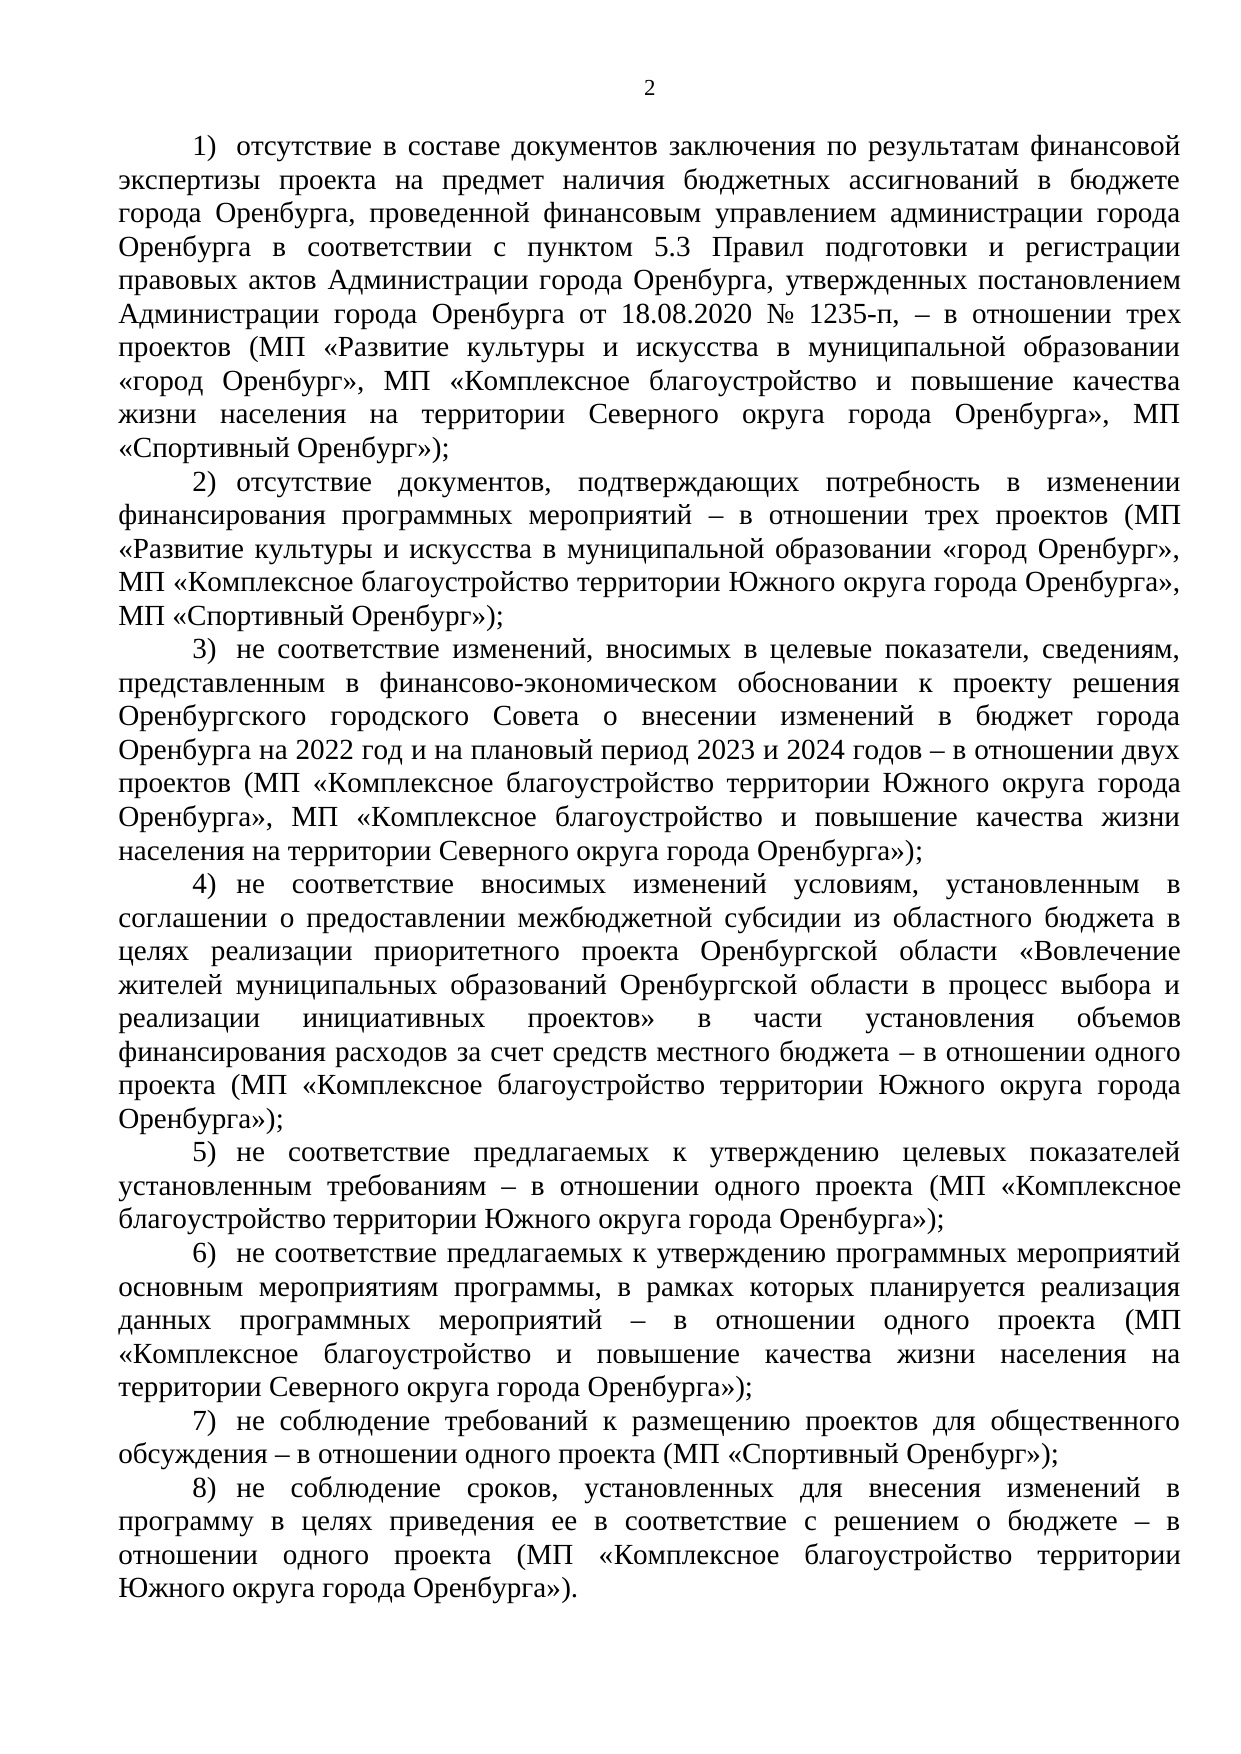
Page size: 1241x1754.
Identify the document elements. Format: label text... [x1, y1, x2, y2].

list не соблюдение требований к размещению проектов для общественного обсуждения – в отношении одного проекта (МП «Спортивный Оренбург»); [118, 1403, 1181, 1470]
list не соответствие вносимых изменений условиям, установленным в соглашении о предоставлении межбюджетной субсидии из областного бюджета в целях реализации приоритетного проекта Оренбургской области «Вовлечение жителей муниципальных образований Оренбургской области в процесс выбора и реализации инициативных проектов» в части установления объемов финансирования расходов за счет средств местного бюджета – в отношении одного проекта (МП «Комплексное благоустройство территории Южного округа города Оренбурга»); [118, 866, 1181, 1034]
list не соблюдение сроков, установленных для внесения изменений в программу в целях приведения ее в соответствие с решением о бюджете – в отношении одного проекта (МП «Комплексное благоустройство территории Южного округа города Оренбурга»). [118, 1470, 1181, 1604]
list не соответствие вносимых изменений условиям, установленным в соглашении о предоставлении межбюджетной субсидии из областного бюджета в целях реализации приоритетного проекта Оренбургской области «Вовлечение жителей муниципальных образований Оренбургской области в процесс выбора и реализации инициативных проектов» в части установления объемов финансирования расходов за счет средств местного бюджета – в отношении одного проекта (МП «Комплексное благоустройство территории Южного округа города Оренбурга»); [118, 1034, 1181, 1134]
list не соответствие предлагаемых к утверждению целевых показателей установленным требованиям – в отношении одного проекта (МП «Комплексное благоустройство территории Южного округа города Оренбурга»); [118, 1134, 1181, 1235]
list не соответствие предлагаемых к утверждению программных мероприятий основным мероприятиям программы, в рамках которых планируется реализация данных программных мероприятий – в отношении одного проекта (МП «Комплексное благоустройство и повышение качества жизни населения на территории Северного округа города Оренбурга»); [118, 1235, 1181, 1403]
list отсутствие документов, подтверждающих потребность в изменении финансирования программных мероприятий – в отношении трех проектов (МП «Развитие культуры и искусства в муниципальной образовании «город Оренбург», МП «Комплексное благоустройство территории Южного округа города Оренбурга», МП «Спортивный Оренбург»); [118, 464, 1181, 631]
list не соответствие изменений, вносимых в целевые показатели, сведениям, представленным в финансово-экономическом обосновании к проекту решения Оренбургского городского Совета о внесении изменений в бюджет города Оренбурга на 2022 год и на плановый период 2023 и 2024 годов – в отношении двух проектов (МП «Комплексное благоустройство территории Южного округа города Оренбурга», МП «Комплексное благоустройство и повышение качества жизни населения на территории Северного округа города Оренбурга»); [118, 631, 1181, 866]
list отсутствие в составе документов заключения по результатам финансовой экспертизы проекта на предмет наличия бюджетных ассигнований в бюджете города Оренбурга, проведенной финансовым управлением администрации города Оренбурга в соответствии с пунктом 5.3 Правил подготовки и регистрации правовых актов Администрации города Оренбурга, утвержденных постановлением Администрации города Оренбурга от 18.08.2020 № 1235-п, – в отношении трех проектов (МП «Развитие культуры и искусства в муниципальной образовании «город Оренбург», МП «Комплексное благоустройство и повышение качества жизни населения на территории Северного округа города Оренбурга», МП «Спортивный Оренбург»); [118, 128, 1181, 464]
